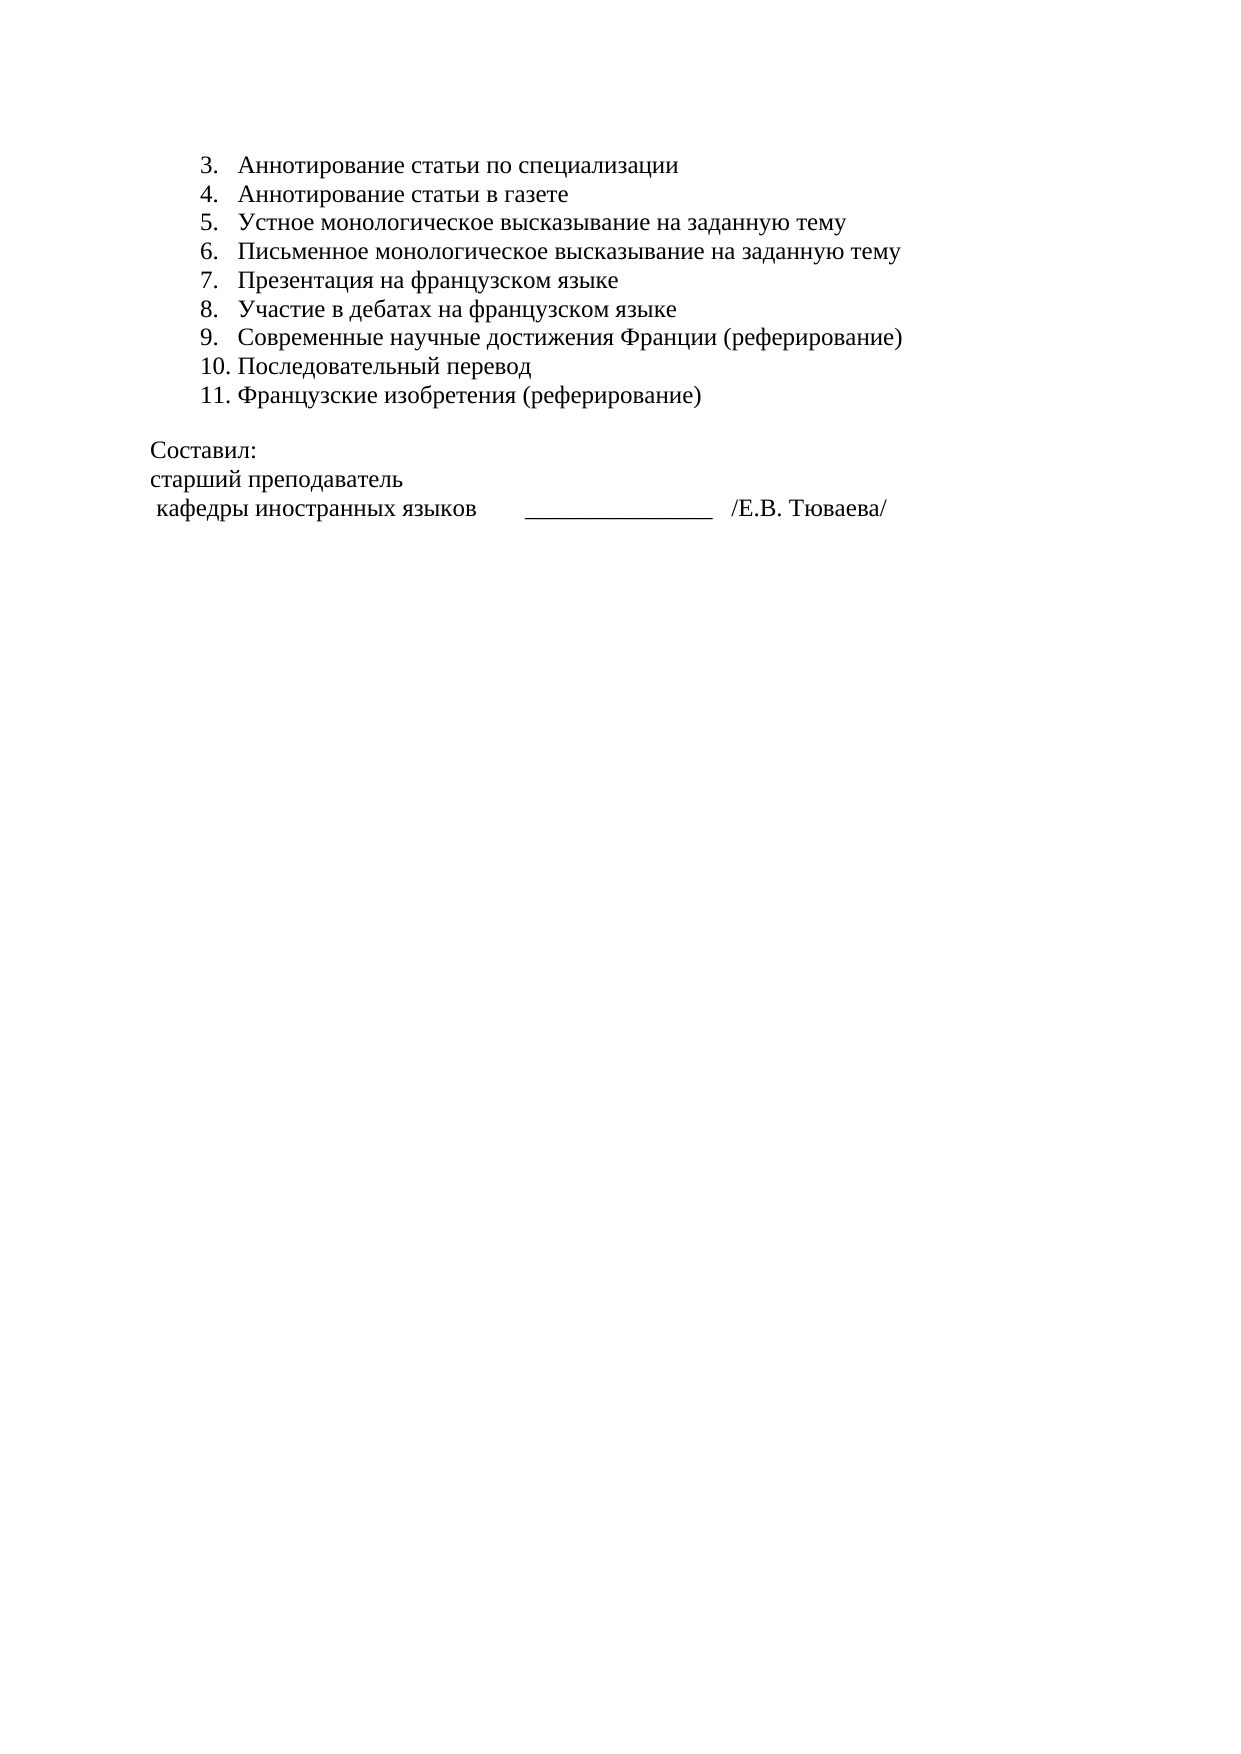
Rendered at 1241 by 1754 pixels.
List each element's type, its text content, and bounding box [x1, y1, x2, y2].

list Аннотирование статьи по специализации [200, 150, 1090, 179]
list Французские изобретения (реферирование) [200, 380, 1090, 409]
list Устное монологическое высказывание на заданную тему [200, 207, 1090, 236]
list Аннотирование статьи в газете [200, 179, 1090, 207]
list Последовательный перевод [200, 351, 1090, 380]
text кафедры иностранных языков _______________ /Е.В. Тюваева/ [150, 493, 1090, 521]
list Современные научные достижения Франции (реферирование) [200, 322, 1090, 351]
list Письменное монологическое высказывание на заданную тему [200, 236, 1090, 265]
list Участие в дебатах на французском языке [200, 294, 1090, 322]
list Презентация на французском языке [200, 265, 1090, 294]
text старший преподаватель [150, 464, 1090, 493]
text Составил: [150, 435, 1090, 464]
